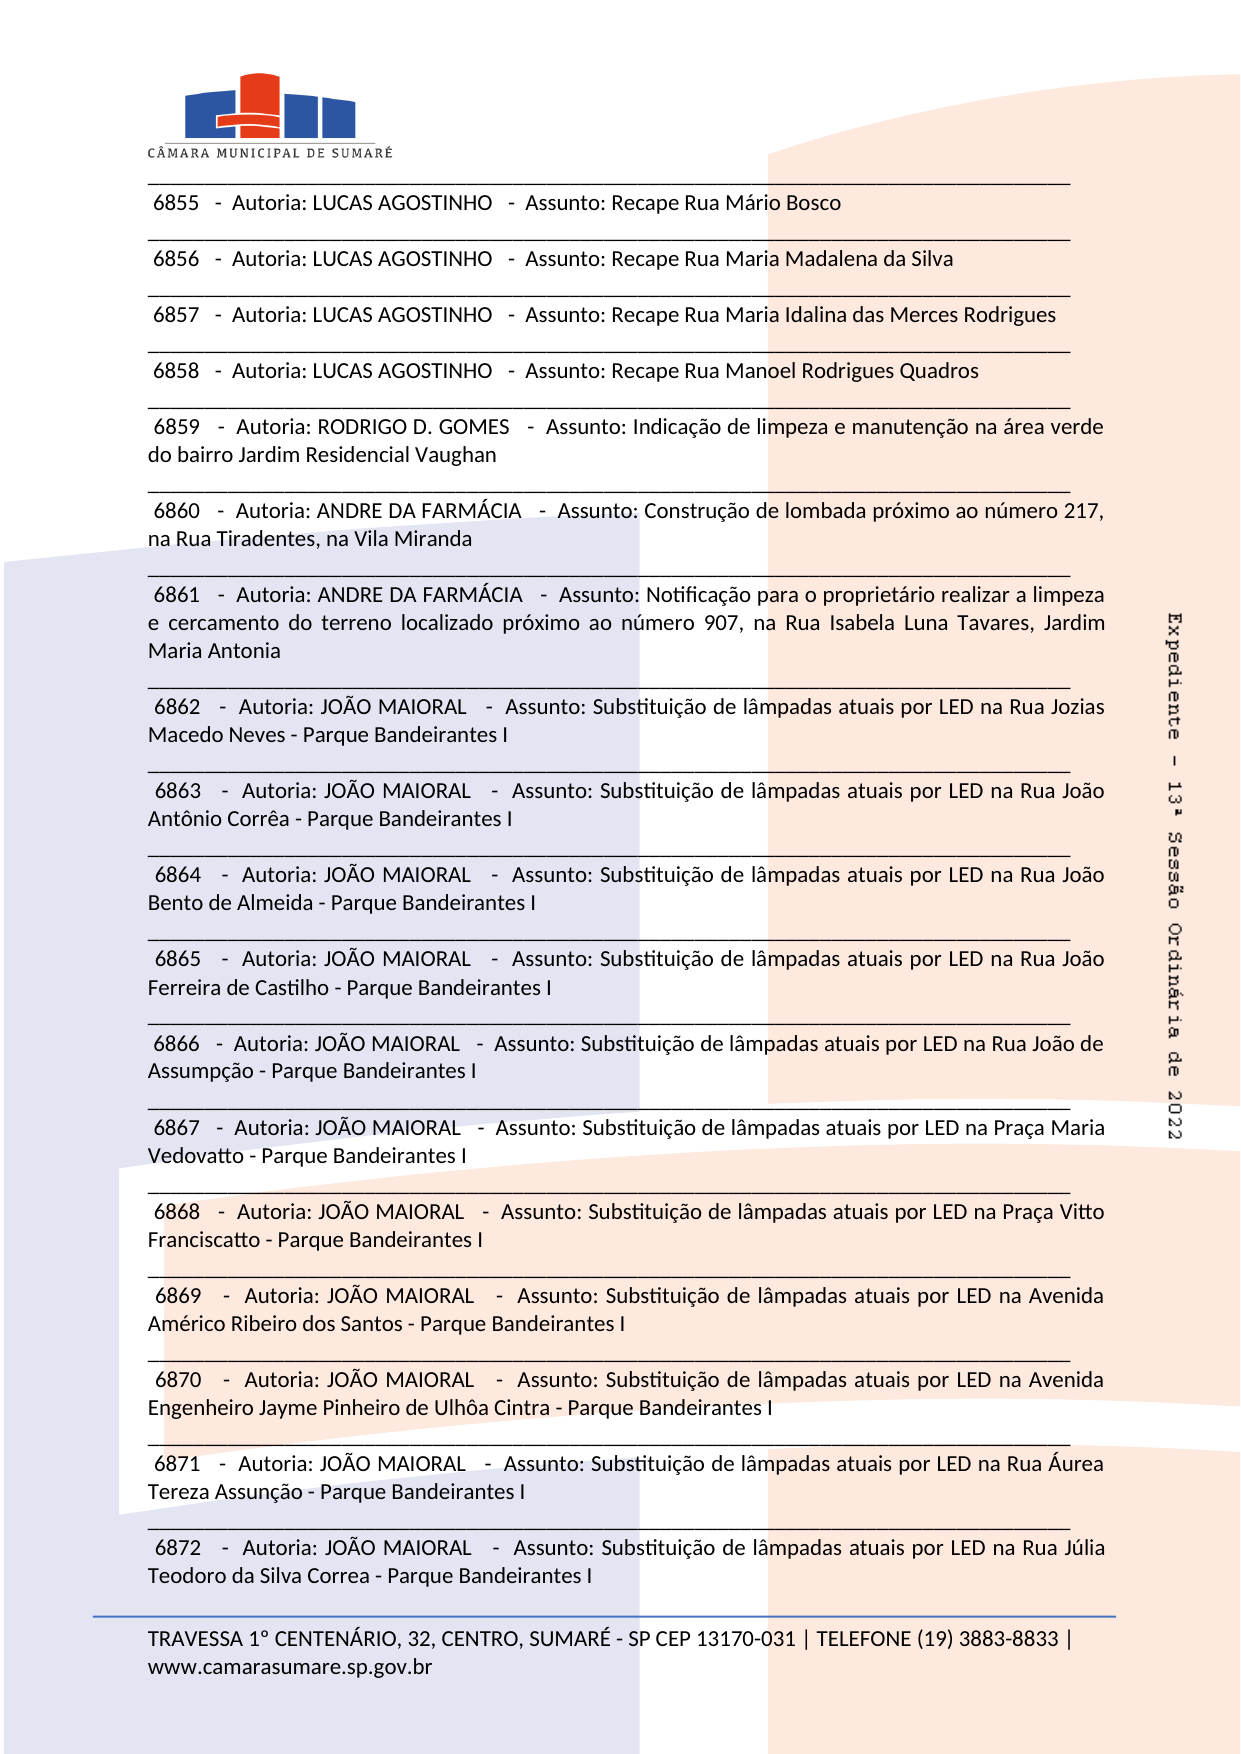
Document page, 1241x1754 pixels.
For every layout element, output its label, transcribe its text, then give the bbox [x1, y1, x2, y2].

text 6870 - Autoria: JOÃO MAIORAL - Assunto: Substituição de lâmpadas atuais por LED na Avenida Engenheiro Jayme Pinheiro de Ulhôa Cintra - Parque Bandeirantes I [148, 1365, 1107, 1421]
text _________________________________________________________________________________ [148, 328, 1107, 356]
text _________________________________________________________________________________ [148, 1169, 1107, 1197]
text 6863 - Autoria: JOÃO MAIORAL - Assunto: Substituição de lâmpadas atuais por LED na Rua João Antônio Corrêa - Parque Bandeirantes I [148, 776, 1107, 832]
text 6865 - Autoria: JOÃO MAIORAL - Assunto: Substituição de lâmpadas atuais por LED na Rua João Ferreira de Castilho - Parque Bandeirantes I [148, 944, 1107, 1001]
text _________________________________________________________________________________ [148, 468, 1107, 496]
text 6871 - Autoria: JOÃO MAIORAL - Assunto: Substituição de lâmpadas atuais por LED na Rua Áurea Tereza Assunção - Parque Bandeirantes I [148, 1449, 1107, 1505]
text 6856 - Autoria: LUCAS AGOSTINHO - Assunto: Recape Rua Maria Madalena da Silva [148, 244, 1107, 272]
text 6861 - Autoria: ANDRE DA FARMÁCIA - Assunto: Notificação para o proprietário realizar a limpeza e cercamento do terreno localizado próximo ao número 907, na Rua Isabela Luna Tavares, Jardim Maria Antonia [148, 580, 1107, 664]
text _________________________________________________________________________________ [148, 552, 1107, 580]
text 6857 - Autoria: LUCAS AGOSTINHO - Assunto: Recape Rua Maria Idalina das Merces Rodrigues [148, 300, 1107, 328]
picture [1142, 609, 1205, 1145]
text _________________________________________________________________________________ [148, 1001, 1107, 1029]
text _________________________________________________________________________________ [148, 664, 1107, 692]
text 6864 - Autoria: JOÃO MAIORAL - Assunto: Substituição de lâmpadas atuais por LED na Rua João Bento de Almeida - Parque Bandeirantes I [148, 861, 1107, 917]
text 6866 - Autoria: JOÃO MAIORAL - Assunto: Substituição de lâmpadas atuais por LED na Rua João de Assumpção - Parque Bandeirantes I [148, 1029, 1107, 1085]
text 6868 - Autoria: JOÃO MAIORAL - Assunto: Substituição de lâmpadas atuais por LED na Praça Vitto Franciscatto - Parque Bandeirantes I [148, 1197, 1107, 1253]
text _________________________________________________________________________________ [148, 832, 1107, 861]
text _________________________________________________________________________________ [148, 216, 1107, 244]
text 6855 - Autoria: LUCAS AGOSTINHO - Assunto: Recape Rua Mário Bosco [148, 188, 1107, 216]
text _________________________________________________________________________________ [148, 748, 1107, 776]
text 6859 - Autoria: RODRIGO D. GOMES - Assunto: Indicação de limpeza e manutenção na área verde do bairro Jardim Residencial Vaughan [148, 412, 1107, 468]
text _________________________________________________________________________________ [148, 272, 1107, 300]
text 6858 - Autoria: LUCAS AGOSTINHO - Assunto: Recape Rua Manoel Rodrigues Quadros [148, 356, 1107, 384]
text 6869 - Autoria: JOÃO MAIORAL - Assunto: Substituição de lâmpadas atuais por LED na Avenida Américo Ribeiro dos Santos - Parque Bandeirantes I [148, 1281, 1107, 1337]
text _________________________________________________________________________________ [148, 1505, 1107, 1533]
text _________________________________________________________________________________ [148, 384, 1107, 412]
text _________________________________________________________________________________ [148, 1085, 1107, 1113]
text _________________________________________________________________________________ [148, 1253, 1107, 1281]
text _________________________________________________________________________________ [148, 1421, 1107, 1449]
text _________________________________________________________________________________ [148, 160, 1107, 188]
text _________________________________________________________________________________ [148, 917, 1107, 944]
picture [147, 73, 394, 160]
text _________________________________________________________________________________ [148, 1337, 1107, 1365]
text 6867 - Autoria: JOÃO MAIORAL - Assunto: Substituição de lâmpadas atuais por LED na Praça Maria Vedovatto - Parque Bandeirantes I [148, 1113, 1107, 1169]
text 6872 - Autoria: JOÃO MAIORAL - Assunto: Substituição de lâmpadas atuais por LED na Rua Júlia Teodoro da Silva Correa - Parque Bandeirantes I [148, 1533, 1107, 1589]
text 6862 - Autoria: JOÃO MAIORAL - Assunto: Substituição de lâmpadas atuais por LED na Rua Jozias Macedo Neves - Parque Bandeirantes I [148, 692, 1107, 748]
text 6860 - Autoria: ANDRE DA FARMÁCIA - Assunto: Construção de lombada próximo ao número 217, na Rua Tiradentes, na Vila Miranda [148, 496, 1107, 552]
